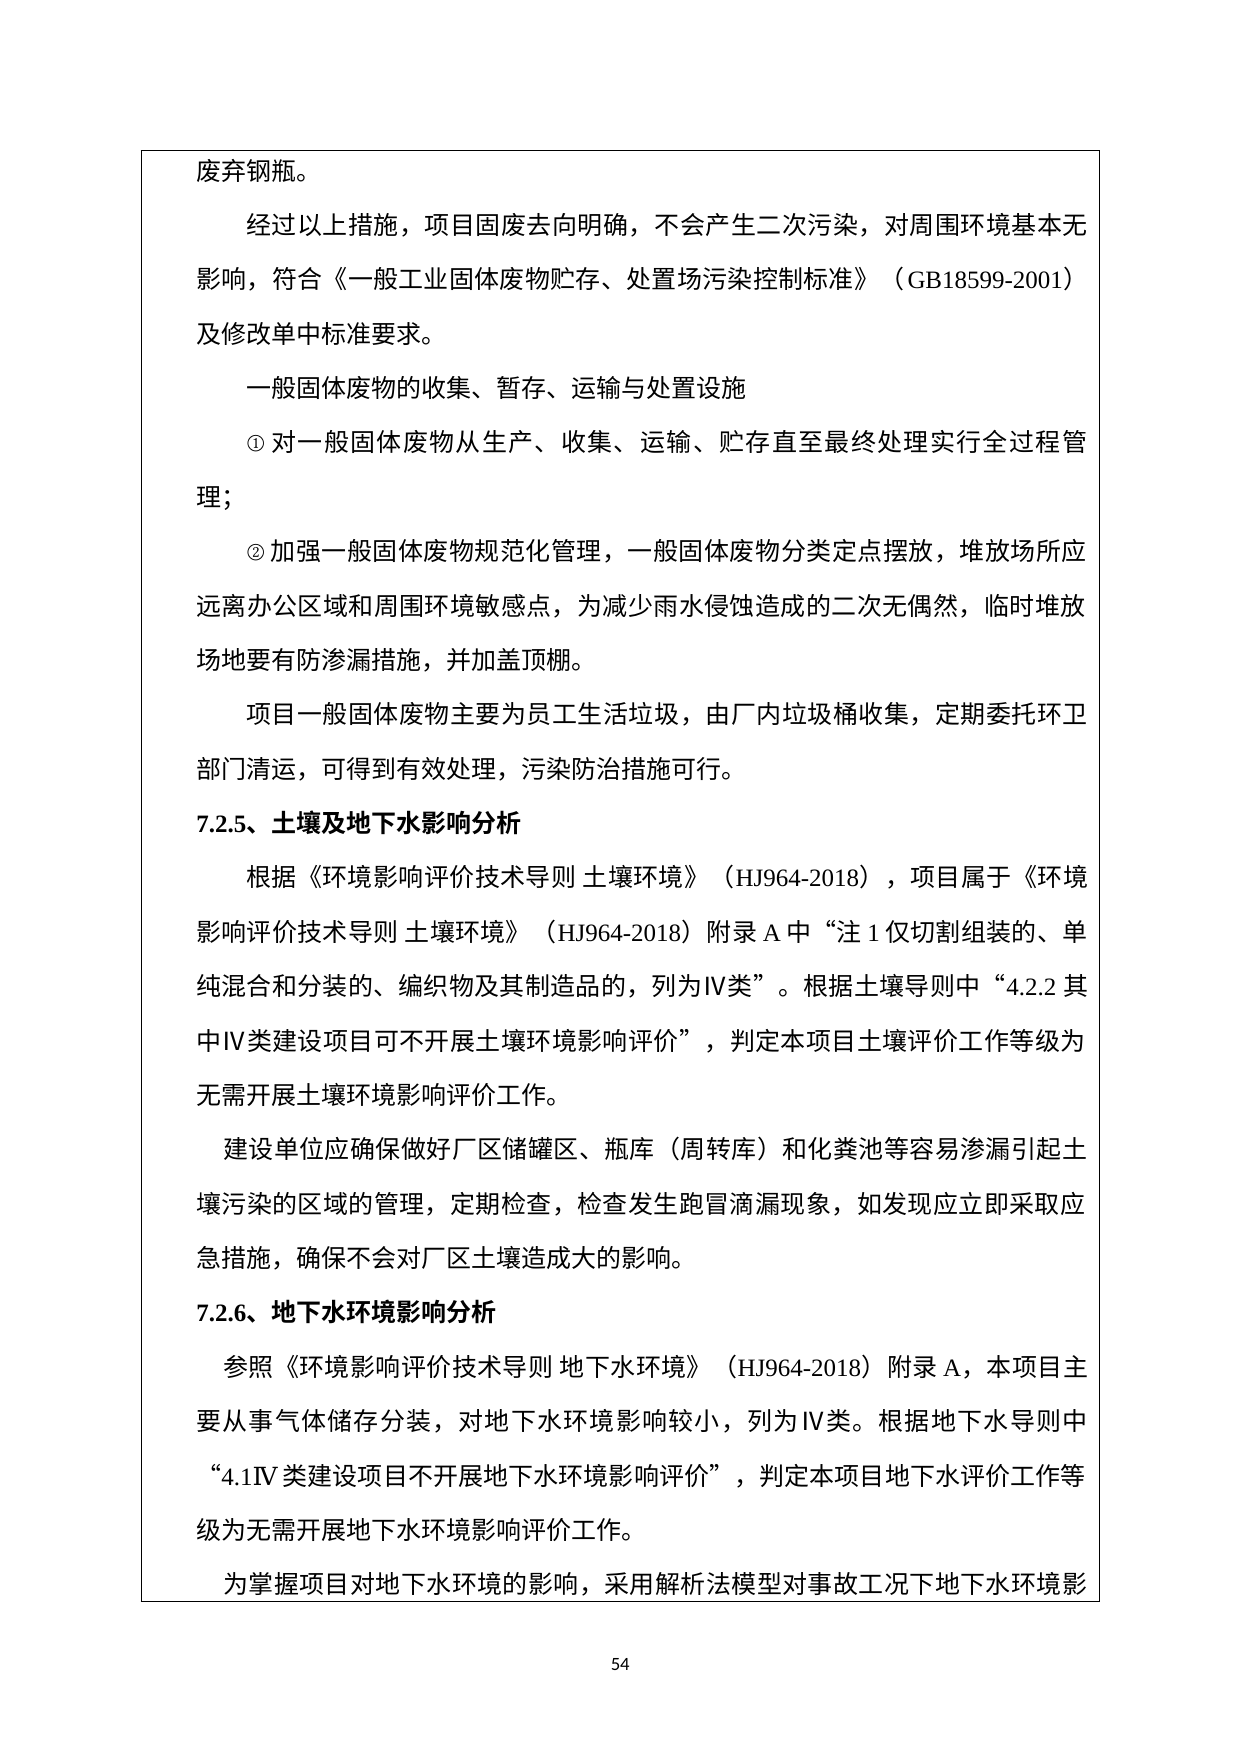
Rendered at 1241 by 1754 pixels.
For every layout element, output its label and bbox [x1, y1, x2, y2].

table_cell [142, 151, 1099, 1601]
